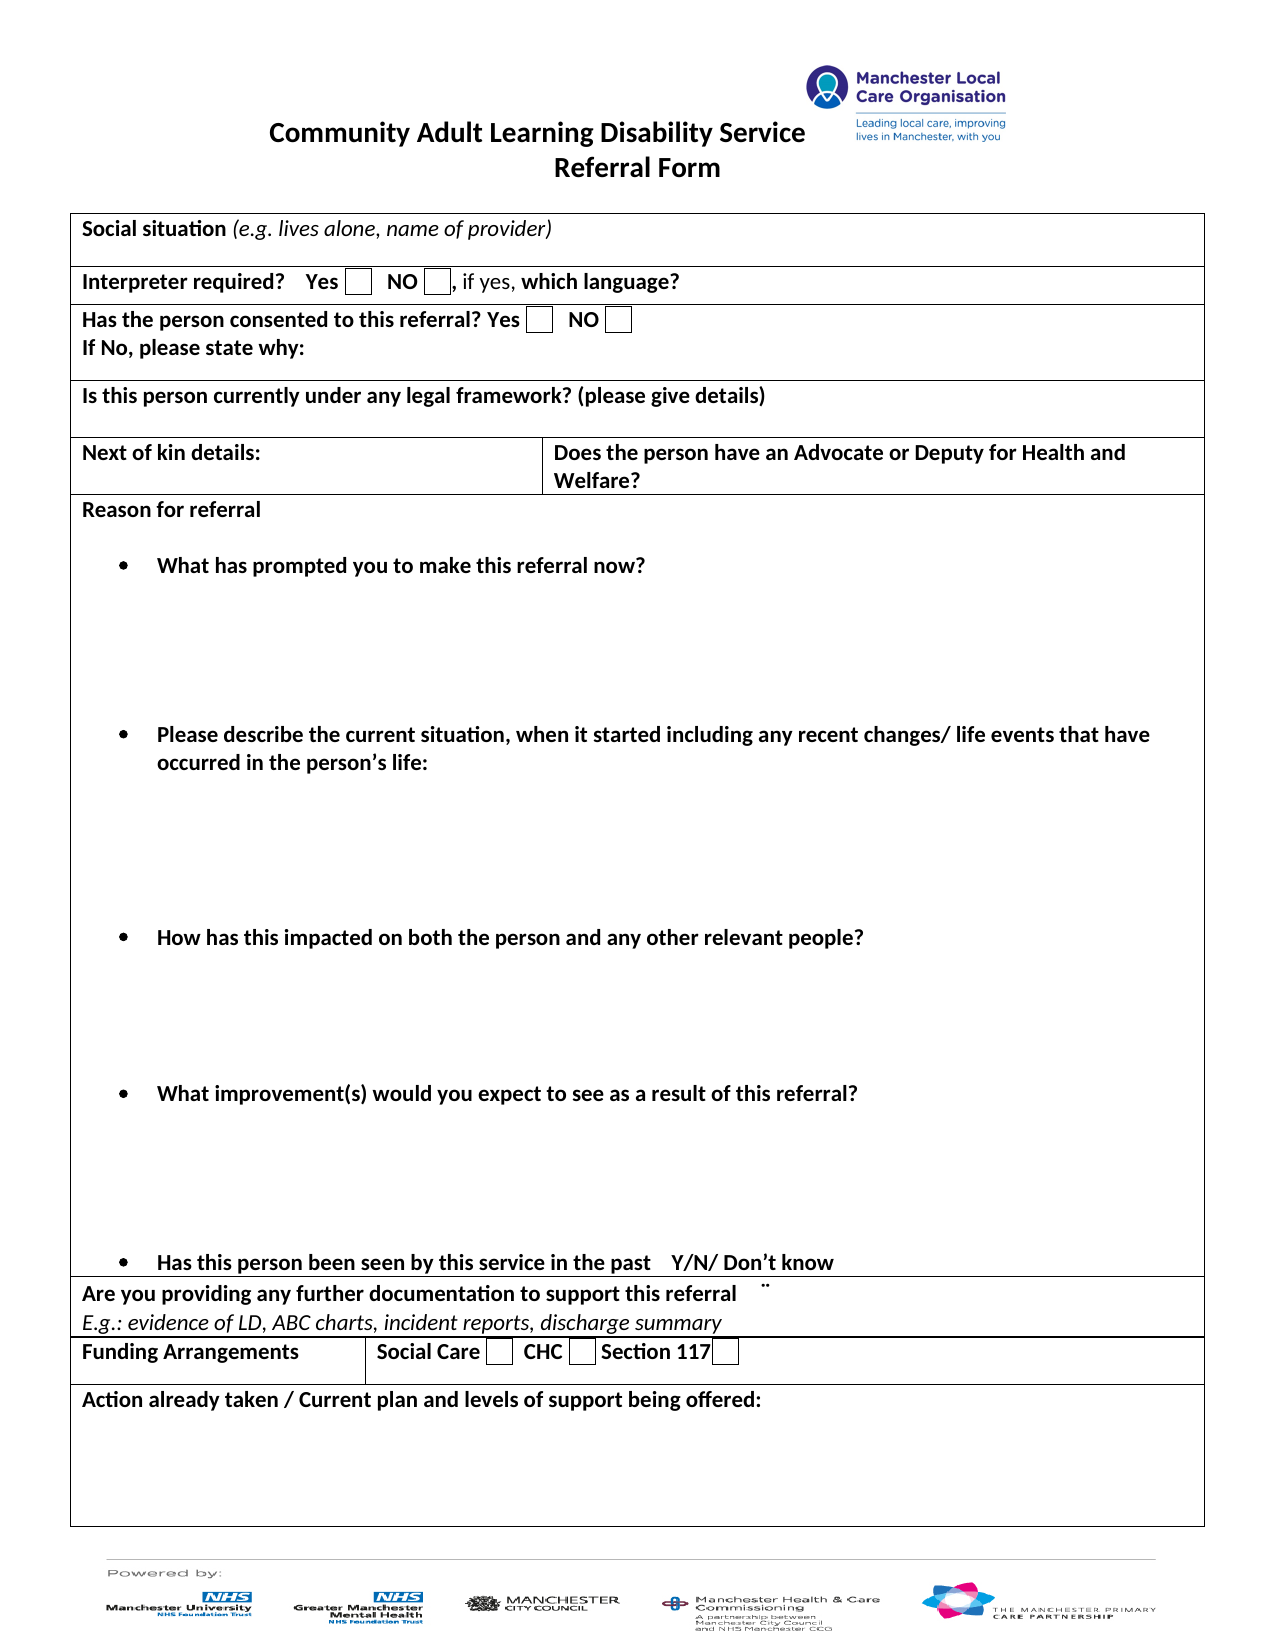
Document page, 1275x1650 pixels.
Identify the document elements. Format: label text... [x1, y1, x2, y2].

table_cell Interpreter required? Yes NO , if yes, which language? [71, 267, 1204, 304]
table_cell Has the person consented to this referral? Yes NO If No, please state why: [71, 305, 1204, 380]
table_cell Does the person have an Advocate or Deputy for Health and Welfare? [543, 438, 1204, 494]
table_cell Next of kin details: [71, 438, 542, 494]
table_cell Social Care CHC Section 117 [366, 1338, 1204, 1384]
table_cell Reason for referral What has prompted you to make this referral now? Please describe the current situation, when it started including any recent changes/ life events that have occurred in the person’s life: How has this impacted on both the person and any other relevant people? What improvement(s) would you expect to see as a result of this referral? Has this person been seen by this service in the past Y/N/ Don’t know [71, 495, 1204, 1276]
table_cell Social situation (e.g. lives alone, name of provider) [71, 214, 1204, 266]
table_cell Are you providing any further documentation to support this referral ¨ E.g.: evidence of LD, ABC charts, incident reports, discharge summary [71, 1277, 1204, 1336]
picture [75, 1543, 1182, 1650]
table_cell Action already taken / Current plan and levels of support being offered: [71, 1385, 1204, 1526]
table_cell Is this person currently under any legal framework? (please give details) [71, 381, 1204, 437]
table_cell Funding Arrangements [71, 1338, 365, 1384]
picture [806, 65, 1006, 142]
